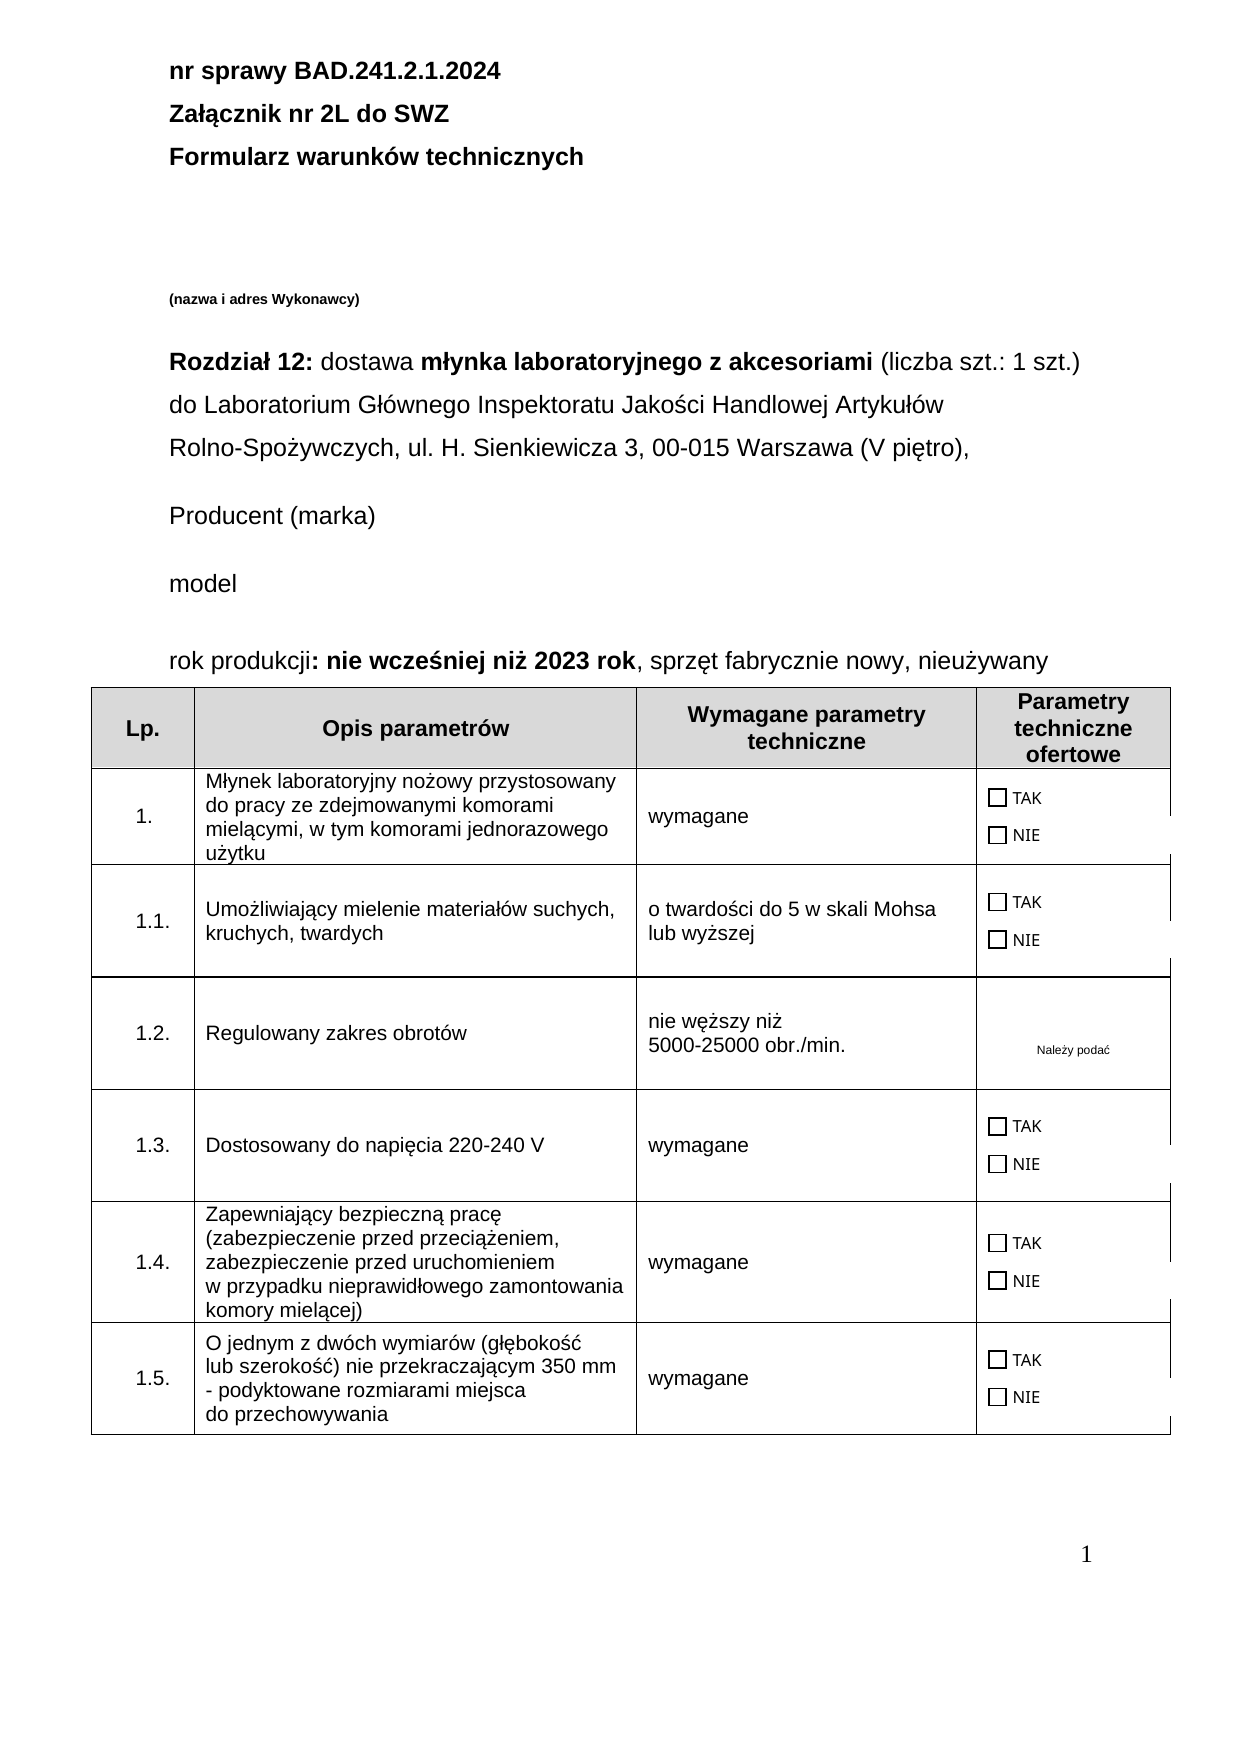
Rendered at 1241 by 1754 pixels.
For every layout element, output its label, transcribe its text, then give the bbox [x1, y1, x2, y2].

text Rozdział 12: dostawa młynka laboratoryjnego z akcesoriami (liczba szt.: 1 szt.) do Laboratorium Głównego Inspektoratu Jakości Handlowej Artykułów Rolno-Spożywczych, ul. H. Sienkiewicza 3, 00-015 Warszawa (V piętro), [169, 347, 1092, 462]
table_cell [977, 1090, 1170, 1201]
text rok produkcji: nie wcześniej niż 2023 rok, sprzęt fabrycznie nowy, nieużywany [169, 637, 1092, 675]
table_cell [977, 1323, 1170, 1434]
text Producent (marka) [169, 501, 1092, 530]
table_cell [977, 865, 1170, 976]
table_cell O jednym z dwóch wymiarów (głębokość lub szerokość) nie przekraczającym 350 mm - podyktowane rozmiarami miejsca do przechowywania [195, 1323, 636, 1434]
table_cell Należy podać [977, 978, 1170, 1089]
table_cell Młynek laboratoryjny nożowy przystosowany do pracy ze zdejmowanymi komorami mielącymi, w tym komorami jednorazowego użytku [195, 769, 636, 864]
table_cell wymagane [637, 1323, 976, 1434]
table_cell [92, 1202, 194, 1322]
table_cell nie węższy niż 5000-25000 obr./min. [637, 978, 976, 1089]
table_header Opis parametrów [195, 688, 636, 767]
table_cell wymagane [637, 1202, 976, 1322]
table_cell wymagane [637, 1090, 976, 1201]
table_cell [92, 769, 194, 864]
table_cell [977, 1202, 1170, 1322]
text model [169, 569, 1092, 598]
table_header Lp. [92, 688, 194, 767]
table_cell [92, 1090, 194, 1201]
table_cell [977, 769, 1170, 864]
table_cell [92, 978, 194, 1089]
table_cell Zapewniający bezpieczną pracę (zabezpieczenie przed przeciążeniem, zabezpieczenie przed uruchomieniem w przypadku nieprawidłowego zamontowania komory mielącej) [195, 1202, 636, 1322]
table_cell [92, 1323, 194, 1434]
table_cell o twardości do 5 w skali Mohsa lub wyższej [637, 865, 976, 976]
table_cell Dostosowany do napięcia 220-240 V [195, 1090, 636, 1201]
table_header Wymagane parametry techniczne [637, 688, 976, 767]
table_cell wymagane [637, 769, 976, 864]
text (nazwa i adres Wykonawcy) [169, 278, 1092, 307]
table_cell Regulowany zakres obrotów [195, 978, 636, 1089]
table_cell Umożliwiający mielenie materiałów suchych, kruchych, twardych [195, 865, 636, 976]
table_cell [92, 865, 194, 976]
table_header Parametry techniczne ofertowe [977, 688, 1170, 767]
